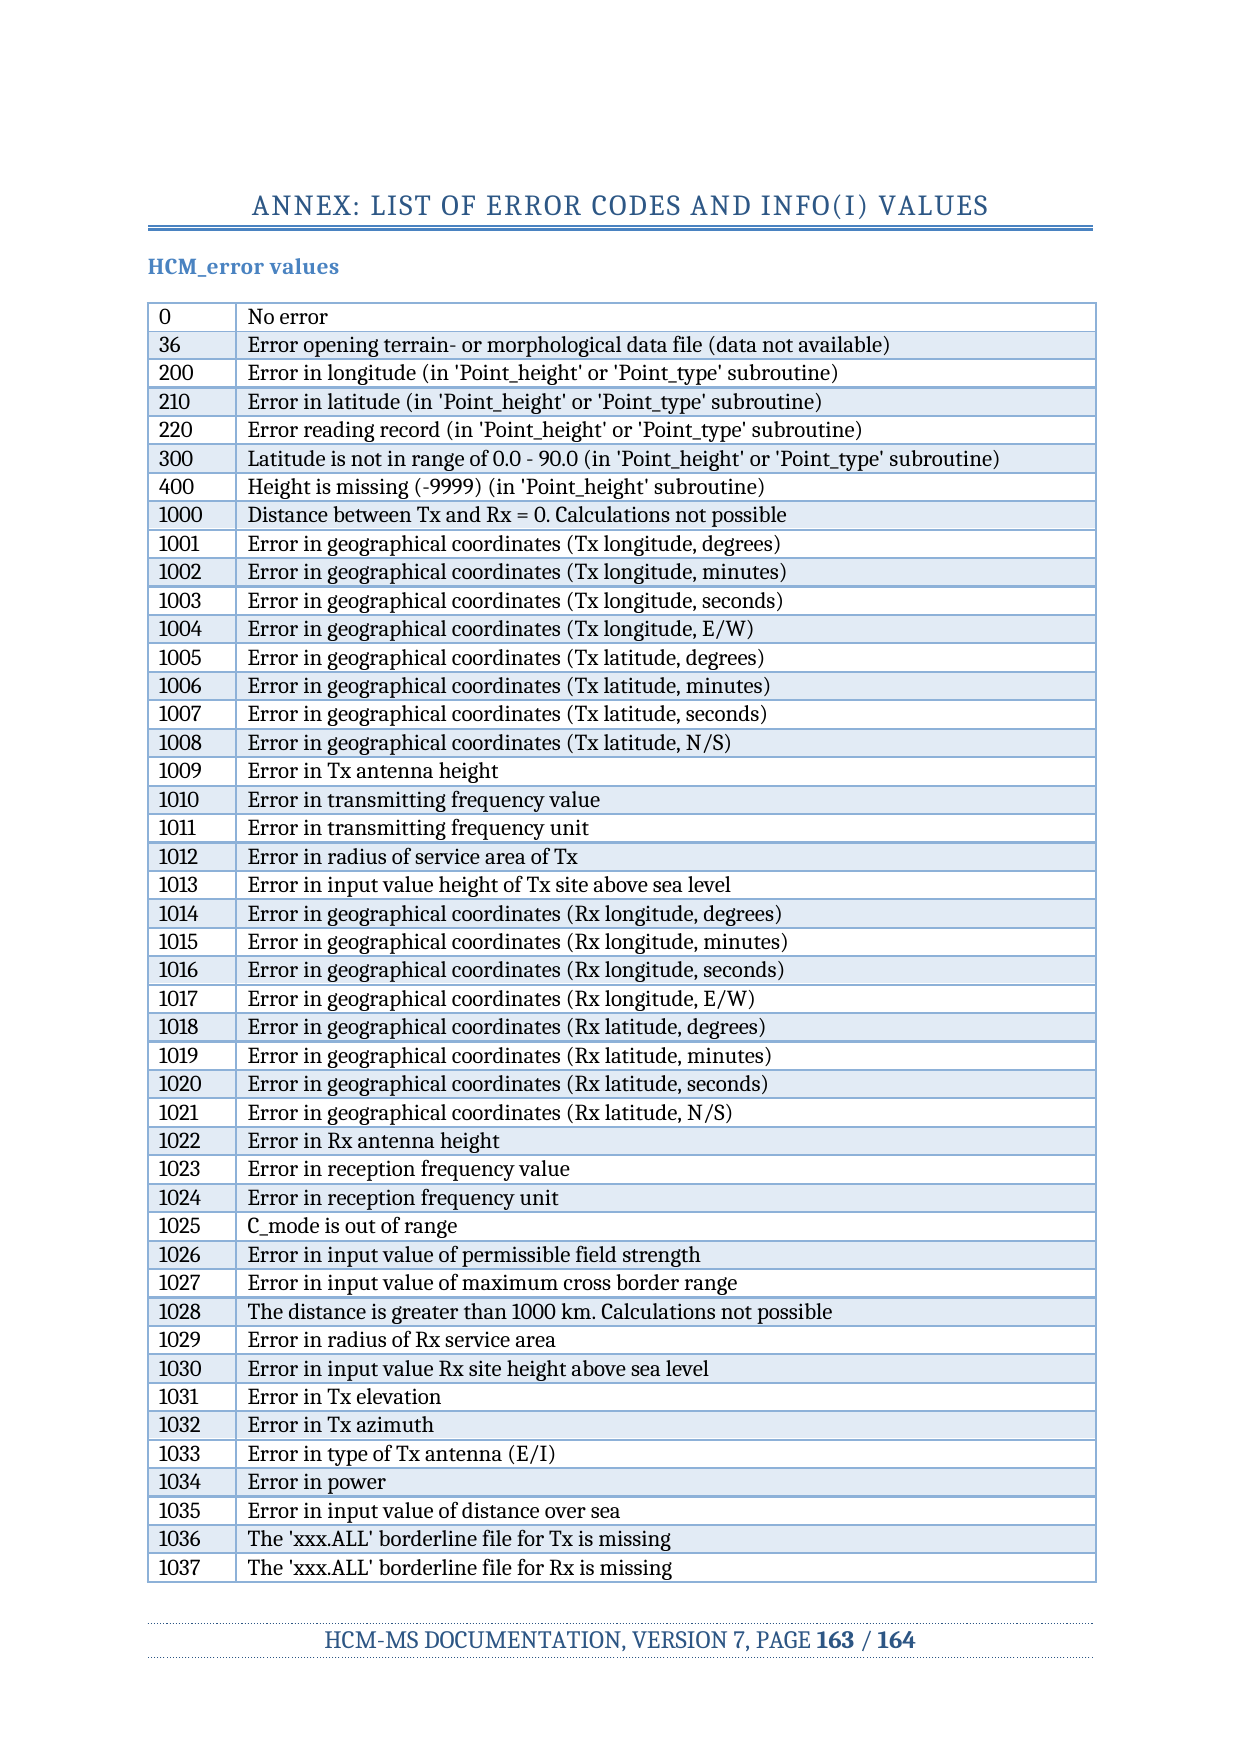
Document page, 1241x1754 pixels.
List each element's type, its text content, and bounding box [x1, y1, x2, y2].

table_cell Error in reception frequency value [237, 1156, 1095, 1183]
table_cell Distance between Tx and Rx = 0. Calculations not possible [237, 502, 1095, 528]
table_cell Error in geographical coordinates (Rx latitude, minutes) [237, 1043, 1095, 1069]
table_cell Error in input value of distance over sea [237, 1498, 1095, 1524]
subtitle Annex: List of error codes and Info(i) values [148, 189, 1093, 225]
table_cell 1013 [149, 872, 235, 898]
table_cell 1023 [149, 1156, 235, 1183]
table_cell 1016 [149, 957, 235, 983]
table_cell Error in geographical coordinates (Rx latitude, seconds) [237, 1071, 1095, 1097]
table_cell 1000 [149, 502, 235, 528]
table_cell 1005 [149, 644, 235, 671]
table_cell 400 [149, 474, 235, 500]
table_cell Latitude is not in range of 0.0 - 90.0 (in 'Point_height' or 'Point_type' subroutine) [237, 445, 1095, 472]
table_cell 200 [149, 360, 235, 386]
table_cell Error in geographical coordinates (Tx latitude, minutes) [237, 673, 1095, 699]
table_cell 1034 [149, 1469, 235, 1495]
table_cell Error in geographical coordinates (Tx longitude, seconds) [237, 588, 1095, 614]
table_cell Error in type of Tx antenna (E/I) [237, 1441, 1095, 1467]
table_cell Error in geographical coordinates (Tx longitude, E/W) [237, 616, 1095, 642]
table_cell The 'xxx.ALL' borderline file for Tx is missing [237, 1526, 1095, 1552]
table_cell 1031 [149, 1384, 235, 1410]
table_cell 1017 [149, 986, 235, 1012]
table_cell 1037 [149, 1554, 235, 1581]
table_cell Height is missing (-9999) (in 'Point_height' subroutine) [237, 474, 1095, 500]
table_cell Error in Tx azimuth [237, 1412, 1095, 1438]
table_cell Error in input value height of Tx site above sea level [237, 872, 1095, 898]
table_cell 1014 [149, 900, 235, 927]
table_cell 1036 [149, 1526, 235, 1552]
table_cell The 'xxx.ALL' borderline file for Rx is missing [237, 1554, 1095, 1581]
table_cell 1028 [149, 1299, 235, 1325]
table_cell Error in Rx antenna height [237, 1128, 1095, 1154]
table_cell 1012 [149, 844, 235, 870]
table_cell Error in power [237, 1469, 1095, 1495]
table_cell 1010 [149, 787, 235, 813]
text HCM_error values [148, 254, 1093, 280]
table_cell Error in geographical coordinates (Rx longitude, minutes) [237, 929, 1095, 955]
table_cell 300 [149, 445, 235, 472]
table_cell Error in radius of service area of Tx [237, 844, 1095, 870]
table_cell Error in geographical coordinates (Tx latitude, N/S) [237, 730, 1095, 756]
table_cell Error in geographical coordinates (Rx latitude, degrees) [237, 1014, 1095, 1040]
table_cell 1029 [149, 1327, 235, 1353]
table_cell Error in geographical coordinates (Rx latitude, N/S) [237, 1099, 1095, 1126]
table_cell Error in geographical coordinates (Rx longitude, degrees) [237, 900, 1095, 927]
table_cell Error in transmitting frequency unit [237, 815, 1095, 841]
table_cell Error in geographical coordinates (Tx latitude, degrees) [237, 644, 1095, 671]
table_cell Error in transmitting frequency value [237, 787, 1095, 813]
table_cell 210 [149, 389, 235, 415]
table_cell Error in geographical coordinates (Rx longitude, seconds) [237, 957, 1095, 983]
table_cell Error in Tx antenna height [237, 758, 1095, 784]
table_cell Error in radius of Rx service area [237, 1327, 1095, 1353]
table_cell 1021 [149, 1099, 235, 1126]
table_header 0 [149, 304, 235, 331]
table_cell 1015 [149, 929, 235, 955]
table_cell 1019 [149, 1043, 235, 1069]
table_cell Error in geographical coordinates (Tx longitude, degrees) [237, 531, 1095, 557]
table_cell 1020 [149, 1071, 235, 1097]
table_cell Error in geographical coordinates (Tx longitude, minutes) [237, 559, 1095, 585]
table_cell 1033 [149, 1441, 235, 1467]
table_cell 1004 [149, 616, 235, 642]
table_cell 1027 [149, 1270, 235, 1296]
table_cell Error reading record (in 'Point_height' or 'Point_type' subroutine) [237, 417, 1095, 443]
table_cell Error in input value of permissible field strength [237, 1242, 1095, 1268]
table_cell Error in input value of maximum cross border range [237, 1270, 1095, 1296]
table_cell 1006 [149, 673, 235, 699]
table_cell Error opening terrain- or morphological data file (data not available) [237, 332, 1095, 358]
table_cell 1001 [149, 531, 235, 557]
table_cell 1002 [149, 559, 235, 585]
table_cell 1009 [149, 758, 235, 784]
table_header No error [237, 304, 1095, 331]
table_cell 36 [149, 332, 235, 358]
table_cell Error in geographical coordinates (Tx latitude, seconds) [237, 701, 1095, 728]
table_cell 1007 [149, 701, 235, 728]
table_cell 1024 [149, 1185, 235, 1211]
table_cell Error in geographical coordinates (Rx longitude, E/W) [237, 986, 1095, 1012]
table_cell Error in longitude (in 'Point_height' or 'Point_type' subroutine) [237, 360, 1095, 386]
table_cell 1032 [149, 1412, 235, 1438]
table_cell 1011 [149, 815, 235, 841]
table_cell 1030 [149, 1355, 235, 1382]
table_cell Error in input value Rx site height above sea level [237, 1355, 1095, 1382]
table_cell 1018 [149, 1014, 235, 1040]
table_cell 1008 [149, 730, 235, 756]
table_cell Error in Tx elevation [237, 1384, 1095, 1410]
table_cell C_mode is out of range [237, 1213, 1095, 1239]
table_cell 220 [149, 417, 235, 443]
table_cell Error in latitude (in 'Point_height' or 'Point_type' subroutine) [237, 389, 1095, 415]
table_cell The distance is greater than 1000 km. Calculations not possible [237, 1299, 1095, 1325]
table_cell 1003 [149, 588, 235, 614]
table_cell 1022 [149, 1128, 235, 1154]
table_cell 1026 [149, 1242, 235, 1268]
table_cell Error in reception frequency unit [237, 1185, 1095, 1211]
table_cell 1025 [149, 1213, 235, 1239]
table_cell 1035 [149, 1498, 235, 1524]
